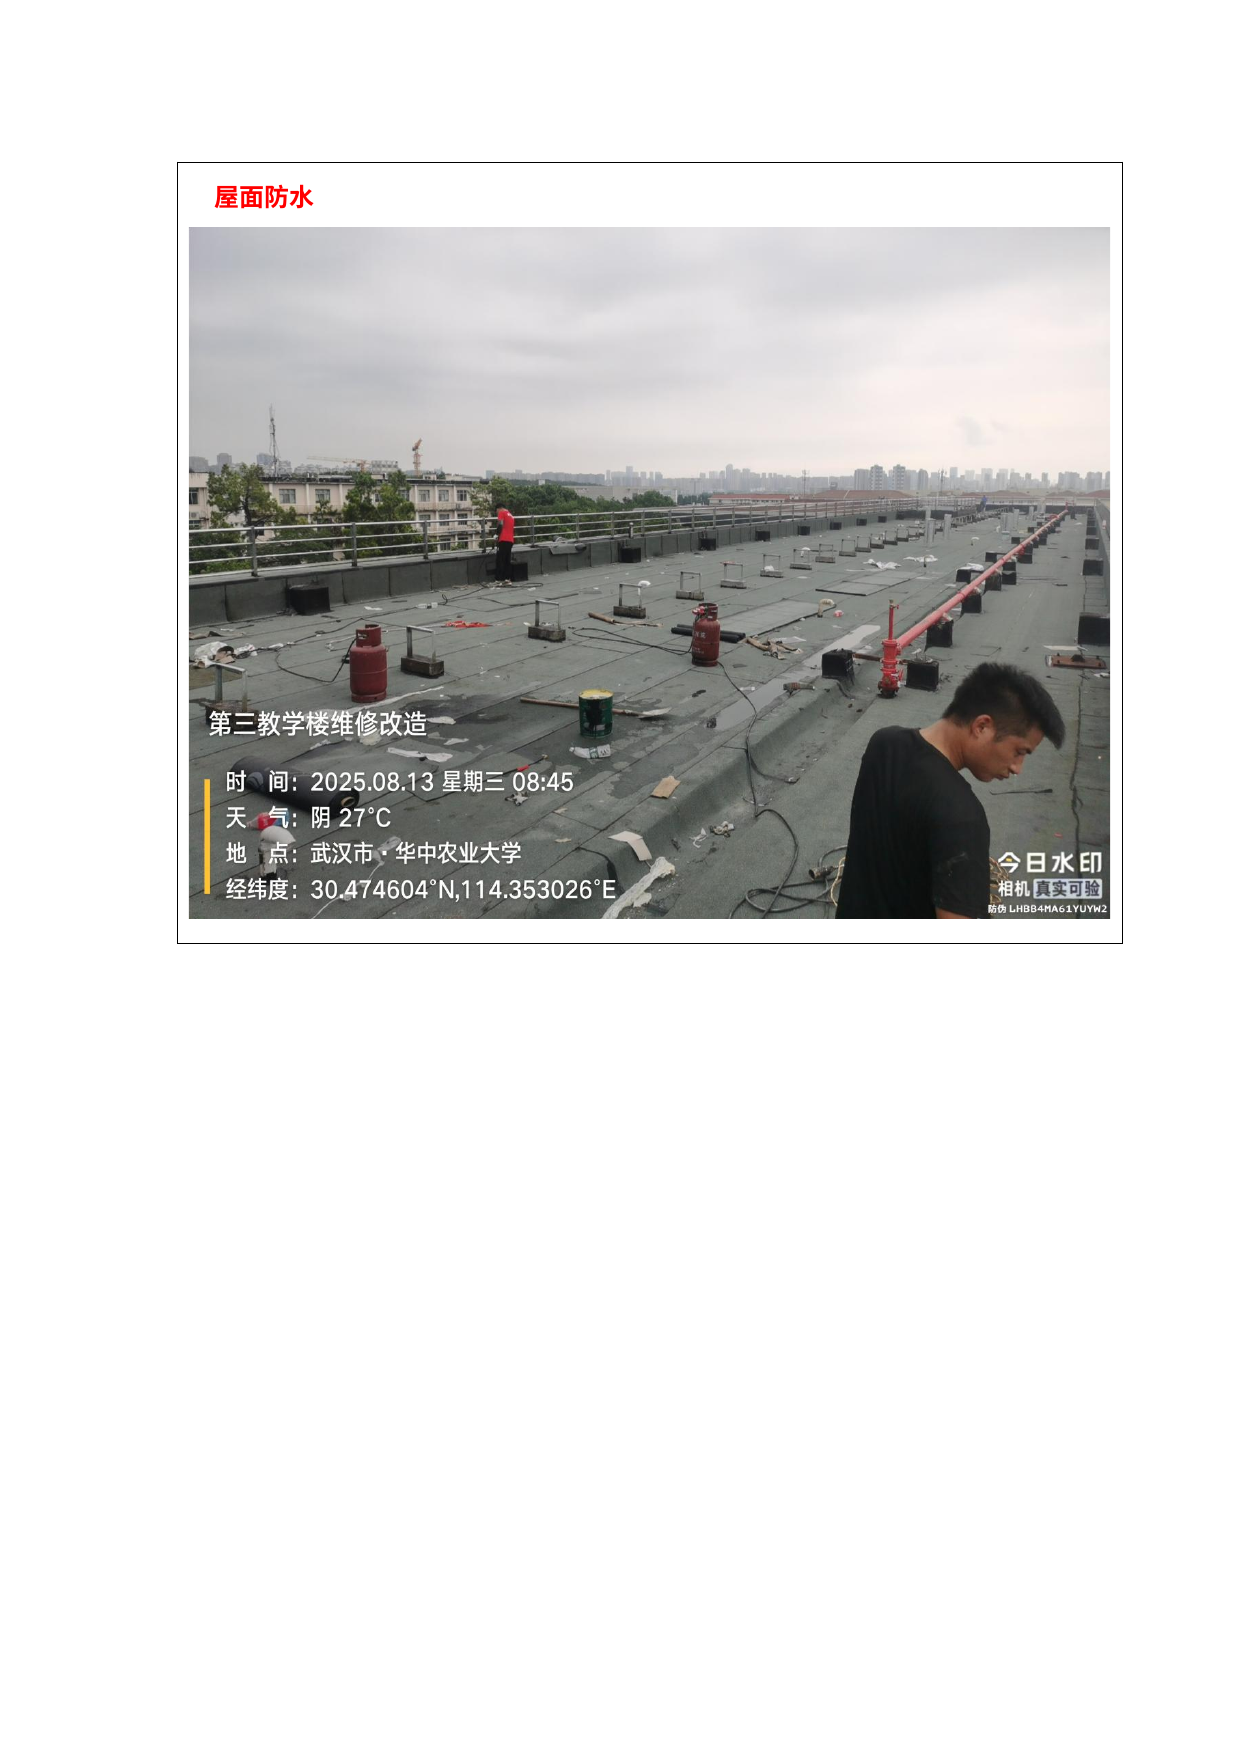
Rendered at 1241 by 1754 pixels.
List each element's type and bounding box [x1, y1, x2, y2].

table_cell [178, 163, 1122, 943]
picture [188, 227, 1111, 919]
